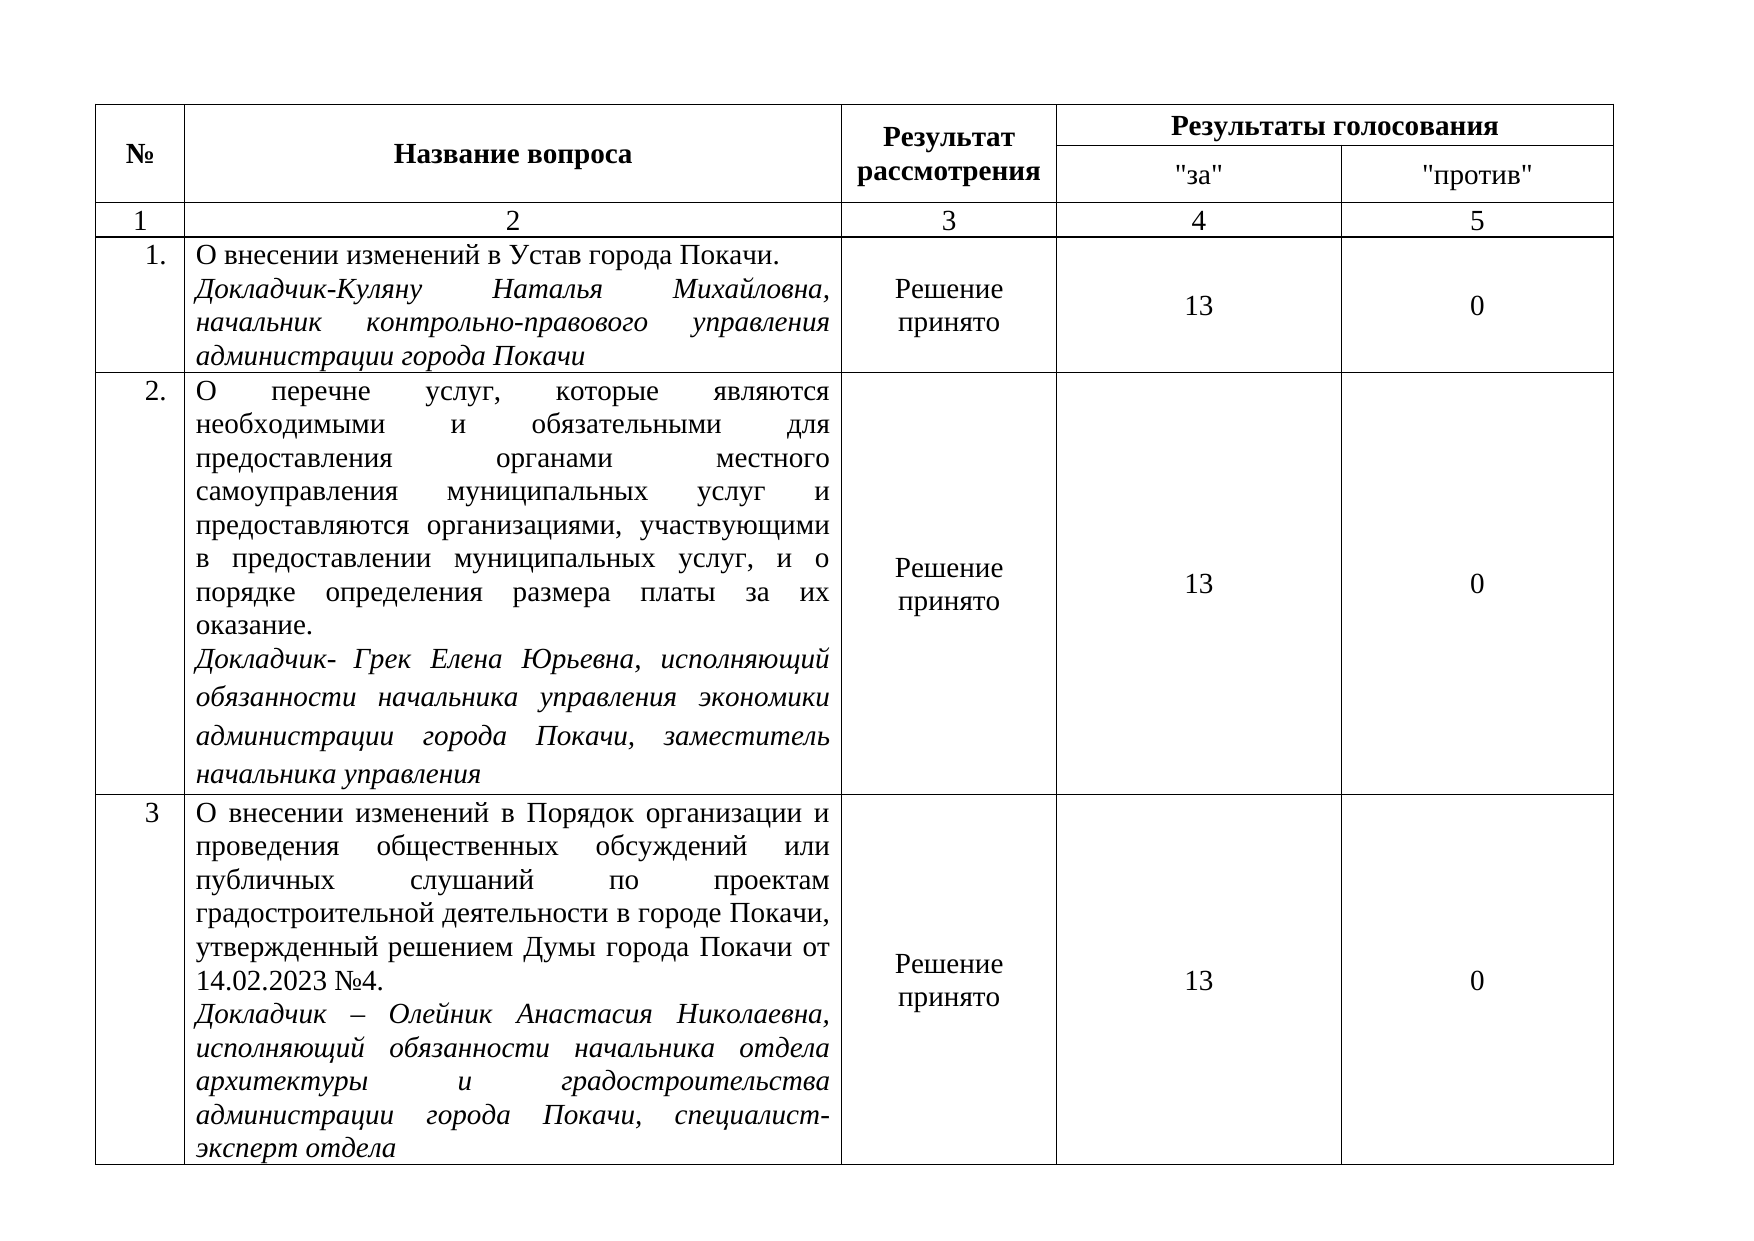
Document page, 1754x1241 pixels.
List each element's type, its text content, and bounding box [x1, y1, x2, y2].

table_cell О перечне услуг, которые являются необходимыми и обязательными для предоставления органами местного самоуправления муниципальных услуг и предоставляются организациями, участвующими в предоставлении муниципальных услуг, и о порядке определения размера платы за их оказание. Докладчик- Грек Елена Юрьевна, исполняющий обязанности начальника управления экономики администрации города Покачи, заместитель начальника управления [185, 373, 841, 794]
table_header Результат рассмотрения [842, 105, 1056, 202]
table_cell 13 [1057, 373, 1341, 794]
table_cell О внесении изменений в Устав города Покачи. Докладчик-Куляну Наталья Михайловна, начальник контрольно-правового управления администрации города Покачи [185, 238, 841, 372]
table_cell 0 [1342, 373, 1613, 794]
table_cell "против" [1342, 146, 1613, 202]
table_cell 3 [96, 795, 184, 1164]
table_cell Решение принято [842, 373, 1056, 794]
table_cell 4 [1057, 203, 1341, 236]
table_cell Решение принято [842, 795, 1056, 1164]
table_cell 13 [1057, 795, 1341, 1164]
table_cell 0 [1342, 795, 1613, 1164]
table_cell 3 [842, 203, 1056, 236]
table_cell "за" [1057, 146, 1341, 202]
table_cell 1. [96, 238, 184, 372]
table_cell 5 [1342, 203, 1613, 236]
table_cell Решение принято [842, 238, 1056, 372]
table_cell 2. [96, 373, 184, 794]
table_cell О внесении изменений в Порядок организации и проведения общественных обсуждений или публичных слушаний по проектам градостроительной деятельности в городе Покачи, утвержденный решением Думы города Покачи от 14.02.2023 №4. Докладчик – Олейник Анастасия Николаевна, исполняющий обязанности начальника отдела архитектуры и градостроительства администрации города Покачи, специалист-эксперт отдела [185, 795, 841, 1164]
table_cell 0 [1342, 238, 1613, 372]
table_cell 13 [1057, 238, 1341, 372]
table_header Название вопроса [185, 105, 841, 202]
table_header № [96, 105, 184, 202]
table_cell 1 [96, 203, 184, 236]
table_header Результаты голосования [1057, 105, 1613, 144]
table_cell 2 [185, 203, 841, 236]
